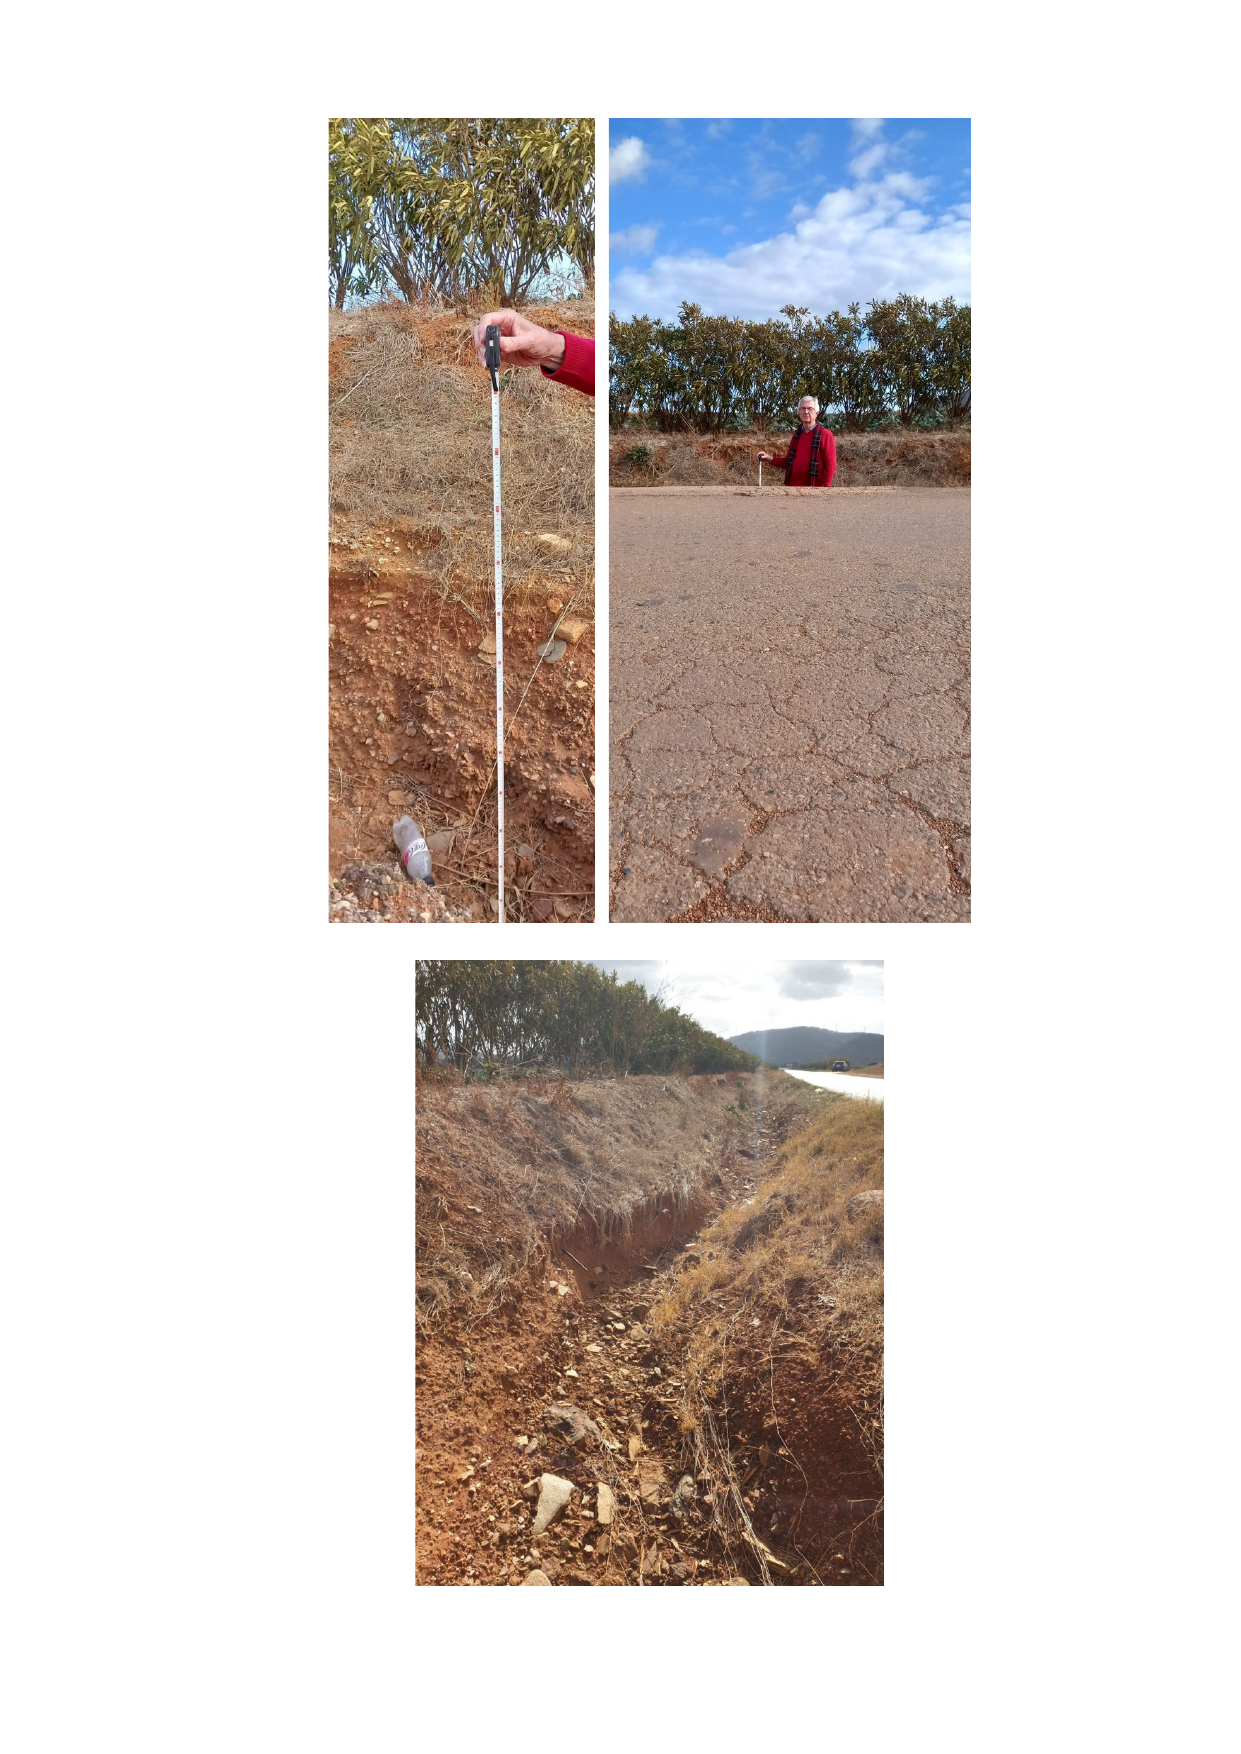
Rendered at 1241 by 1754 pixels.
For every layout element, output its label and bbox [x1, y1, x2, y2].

picture [415, 960, 884, 1586]
picture [328, 118, 595, 923]
picture [608, 118, 971, 923]
